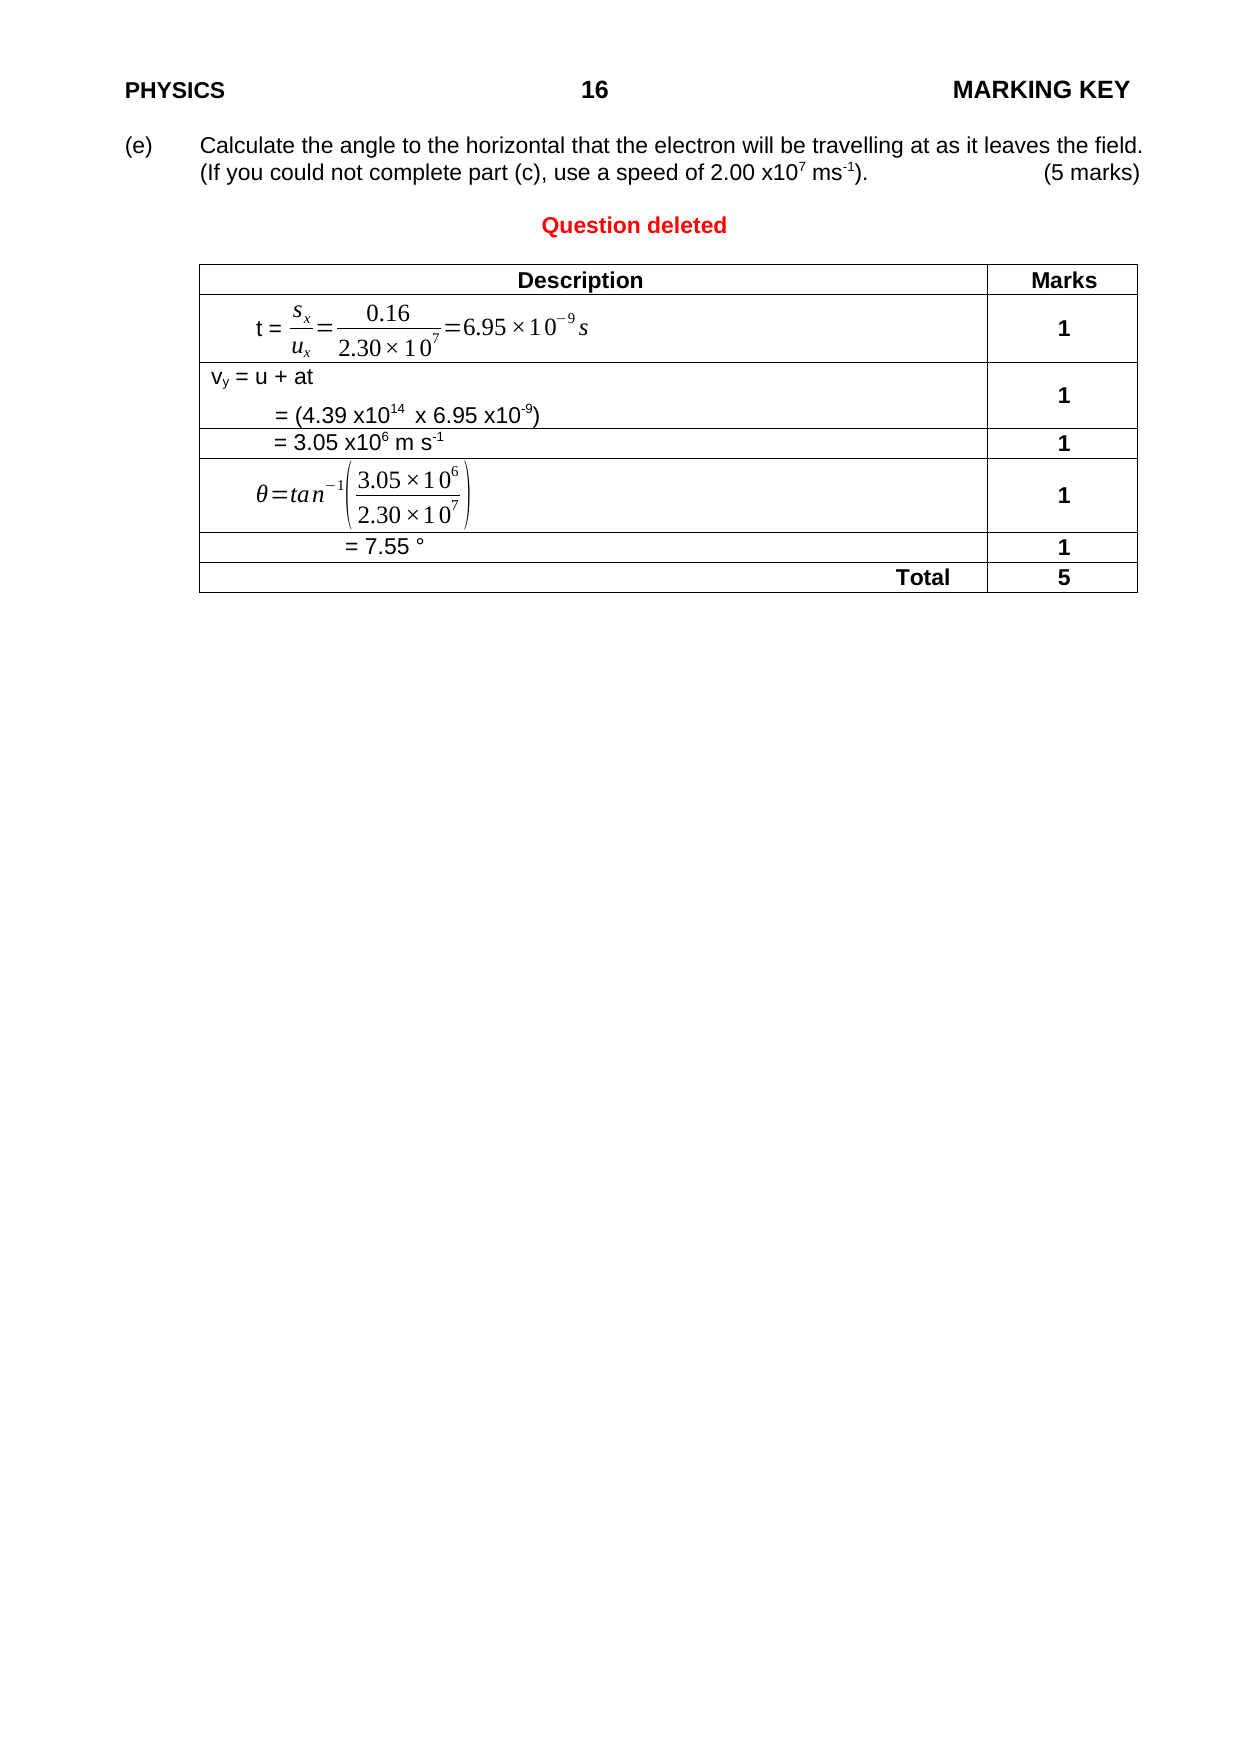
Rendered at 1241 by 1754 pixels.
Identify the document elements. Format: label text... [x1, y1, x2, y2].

table_cell [200, 459, 987, 532]
table_cell Total [200, 563, 987, 592]
table_cell 1 [988, 363, 1137, 428]
table_cell 1 [988, 429, 1137, 458]
table_cell = 7.55 ° [200, 533, 987, 562]
text (e) Calculate the angle to the horizontal that the electron will be travelling at as it leaves the field. (If you could not complete part (c), use a speed of 2.00 x107 ms-1). (5 marks) [124, 132, 1144, 185]
table_cell t = [200, 295, 987, 362]
table_header Description [200, 265, 987, 294]
table_cell 5 [988, 563, 1137, 592]
table_header Marks [988, 265, 1137, 294]
table_cell vy = u + at = (4.39 x1014 x 6.95 x10-9) [200, 363, 987, 428]
table_cell 1 [988, 459, 1137, 532]
table_cell 1 [988, 295, 1137, 362]
table_cell 1 [988, 533, 1137, 562]
text Question deleted [124, 212, 1144, 238]
table_cell = 3.05 x106 m s-1 [200, 429, 987, 458]
